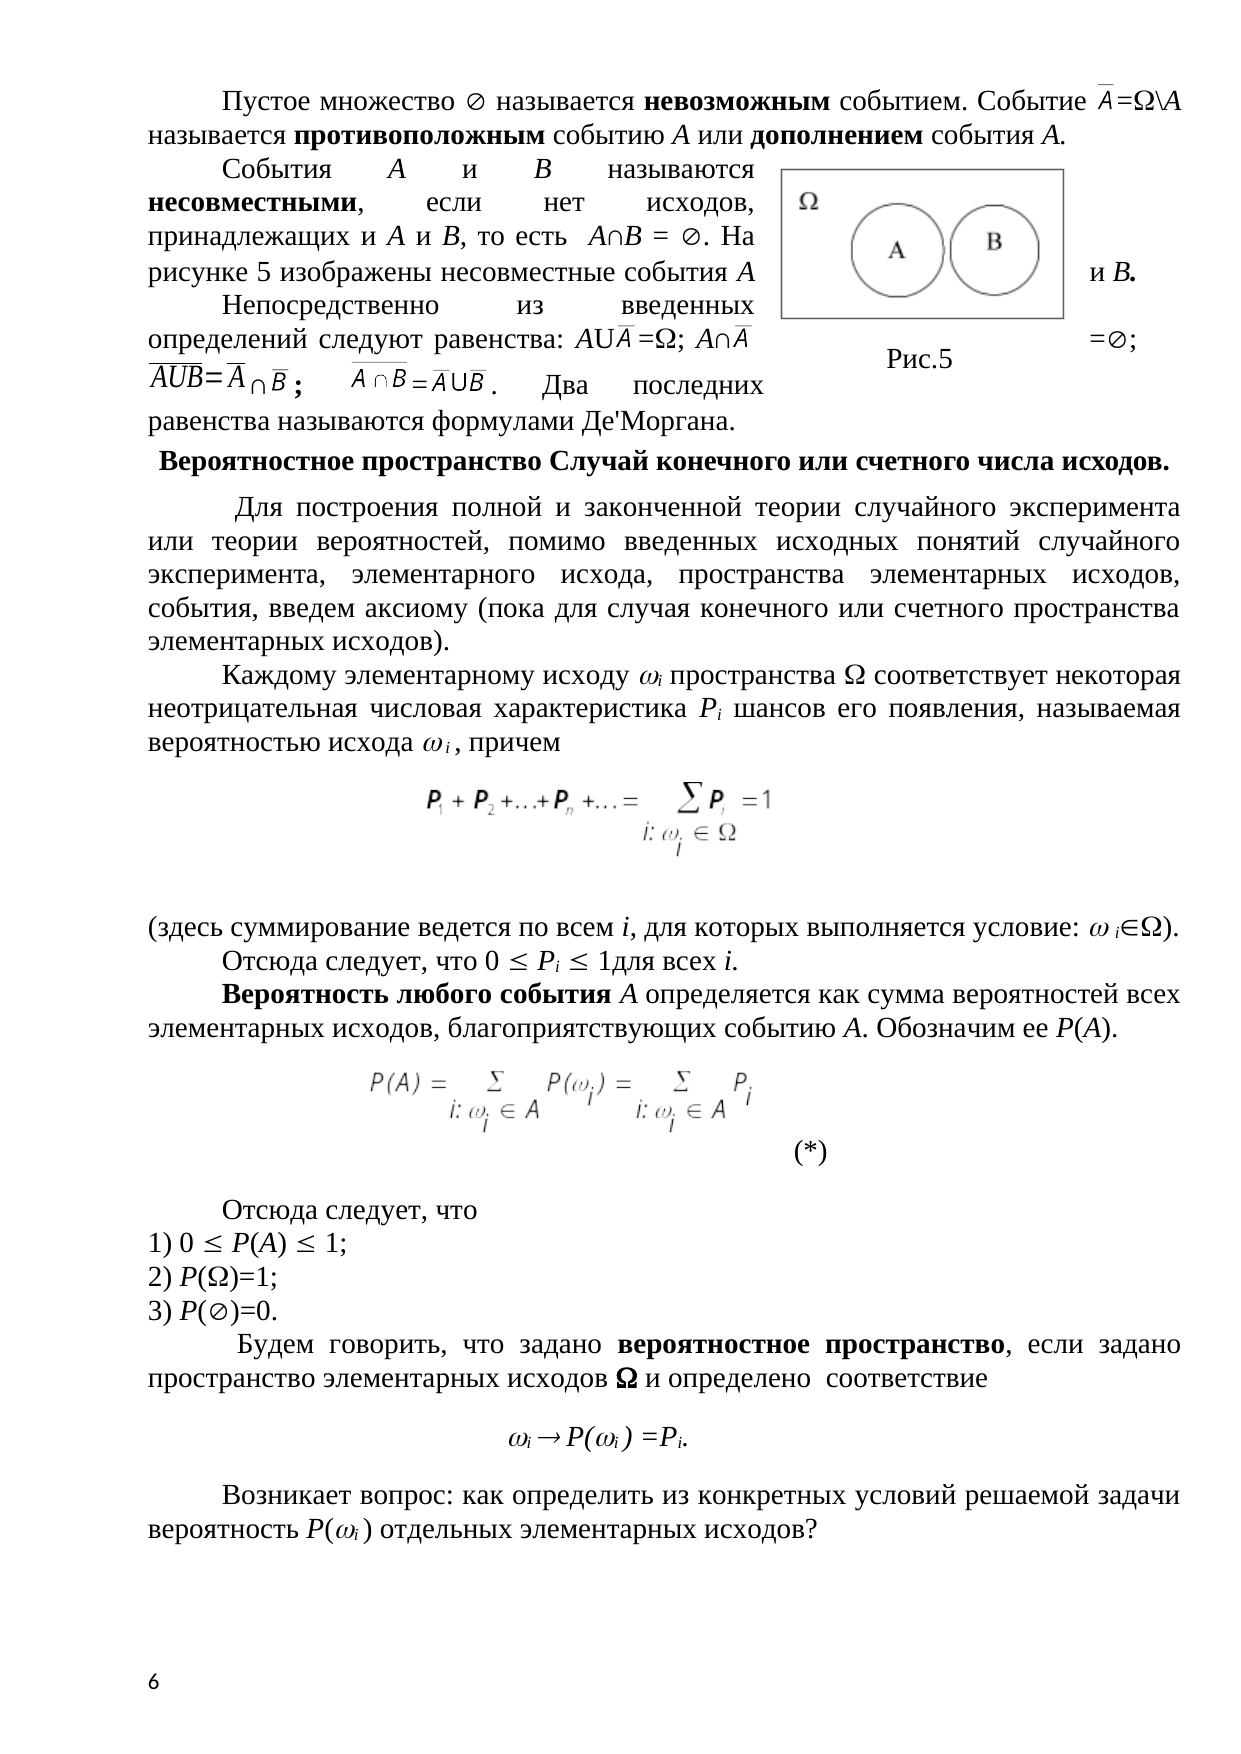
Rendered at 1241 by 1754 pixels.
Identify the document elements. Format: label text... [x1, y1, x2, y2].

text 2) P()=1; [148, 1259, 1181, 1293]
text i P(i ) =Pi. [148, 1419, 1181, 1452]
text Рис.5 [783, 341, 1059, 374]
text Отсюда следует, что 0 Pi 1для всех i. [148, 943, 1181, 976]
text Будем говорить, что задано вероятностное пространство, если задано пространство элементарных исходов и определено соответствие [148, 1326, 1181, 1394]
text Каждому элементарному исходу i пространства соответствует некоторая неотрицательная числовая характеристика Pi шансов его появления, называемая вероятностью исхода i , причем [148, 657, 1181, 758]
text (*) [148, 1068, 1181, 1167]
text 1) 0 P(A) 1; [148, 1226, 1181, 1259]
text Отсюда следует, что [148, 1192, 1181, 1226]
text Возникает вопрос: как определить из конкретных условий решаемой задачи вероятность P(i ) отдельных элементарных исходов? [148, 1477, 1181, 1544]
text 3) P()=0. [148, 1293, 1181, 1326]
text (здесь суммирование ведется по всем i, для которых выполняется условие: i). [148, 909, 1181, 943]
text Вероятностное пространство Случай конечного или счетного числа исходов. [148, 443, 1181, 477]
text События А и B называются несовместными, если нет исходов, принадлежащих и А и B, то есть AB = . На рисунке 5 изображены несовместные события А и B. [148, 151, 1181, 287]
text Для построения полной и законченной теории случайного эксперимента или теории вероятностей, помимо введенных исходных понятий случайного эксперимента, элементарного исхода, пространства элементарных исходов, события, введем аксиому (пока для случая конечного или счетного пространства элементарных исходов). [148, 489, 1181, 657]
text Пустое множество называется невозможным событием. Событие =\A называется противоположным событию А или дополнением события А. [148, 81, 1181, 151]
text Вероятность любого события А определяется как сумма вероятностей всех элементарных исходов, благоприятствующих событию А. Обозначим ее Р(А). [148, 976, 1181, 1043]
text Непосредственно из введенных определений следуют равенства: AU=; A=; ; =. Два последних равенства называются формулами Де'Моргана. [148, 287, 1181, 437]
